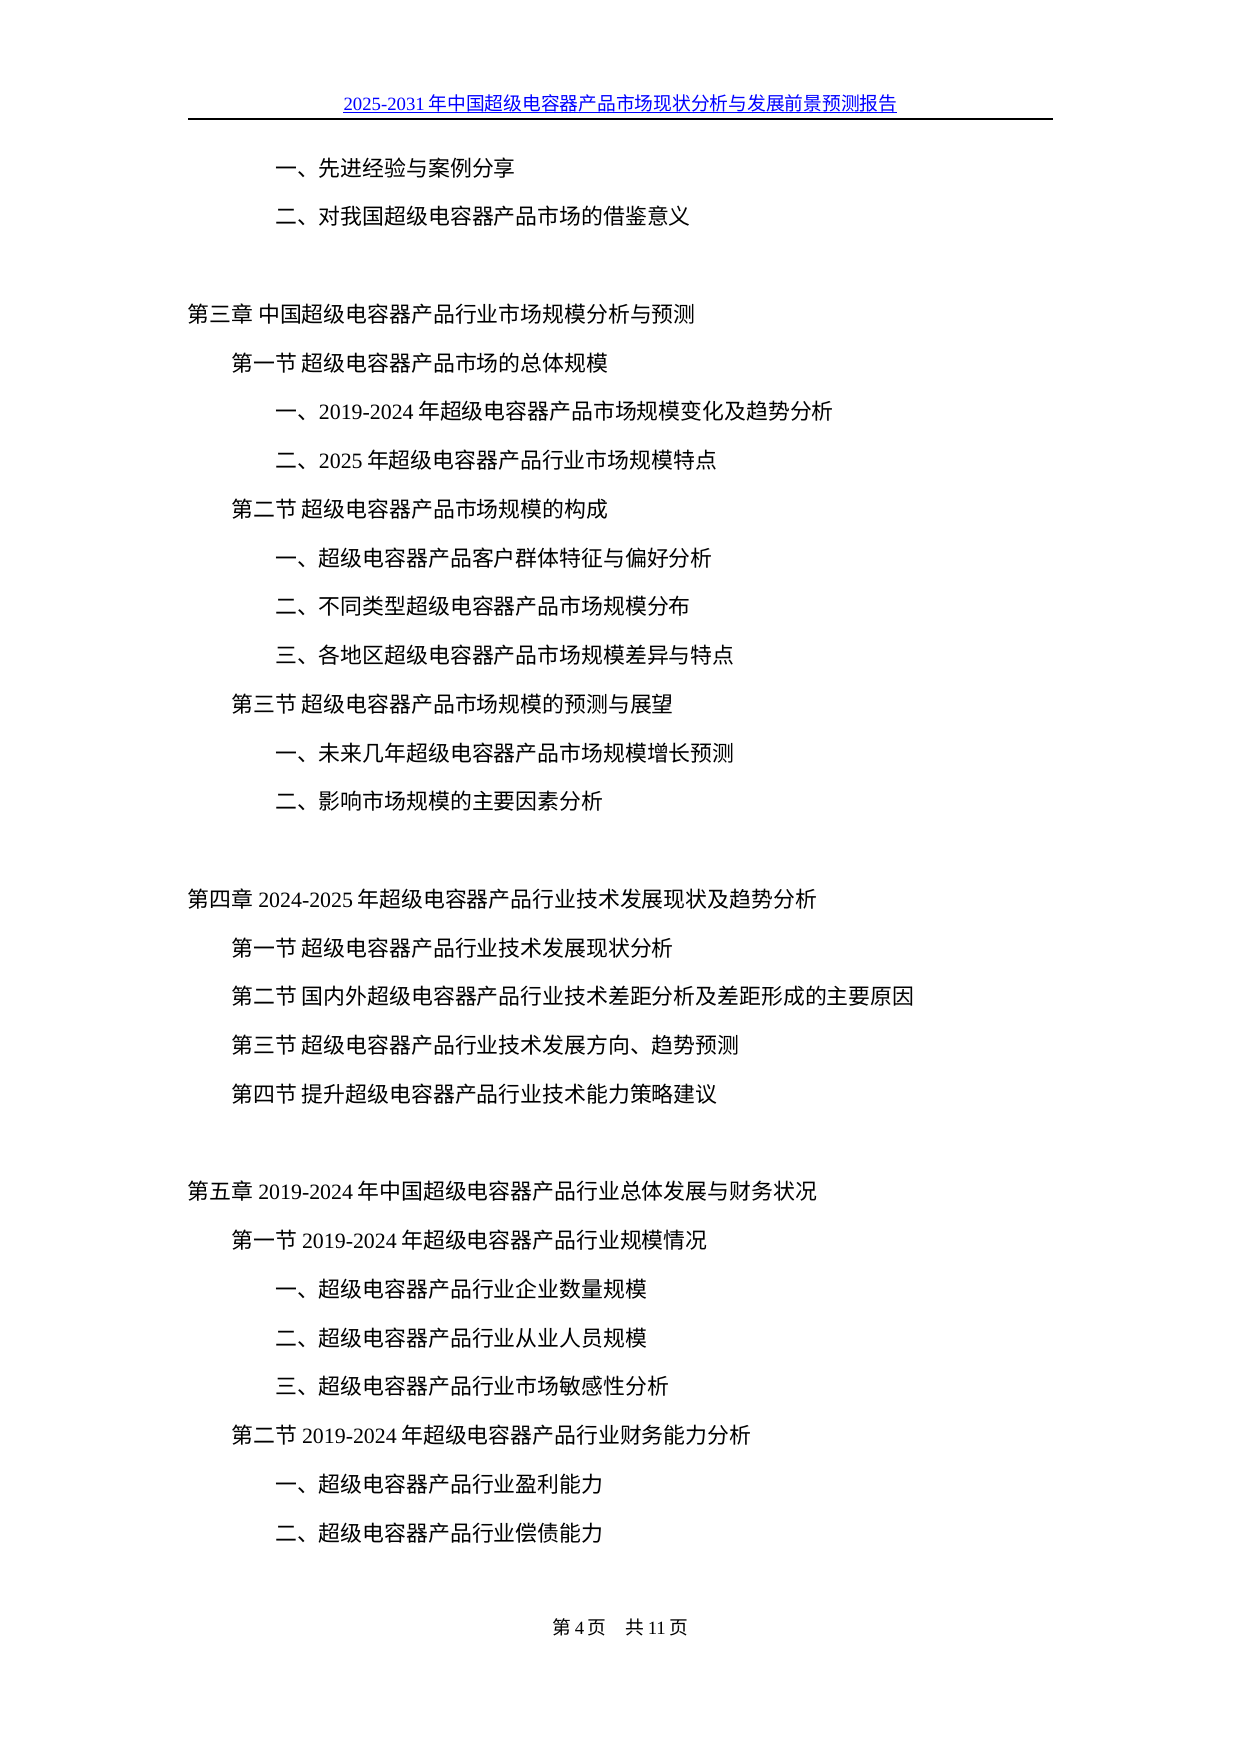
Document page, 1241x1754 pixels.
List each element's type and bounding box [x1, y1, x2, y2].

text [187, 150, 1053, 1548]
